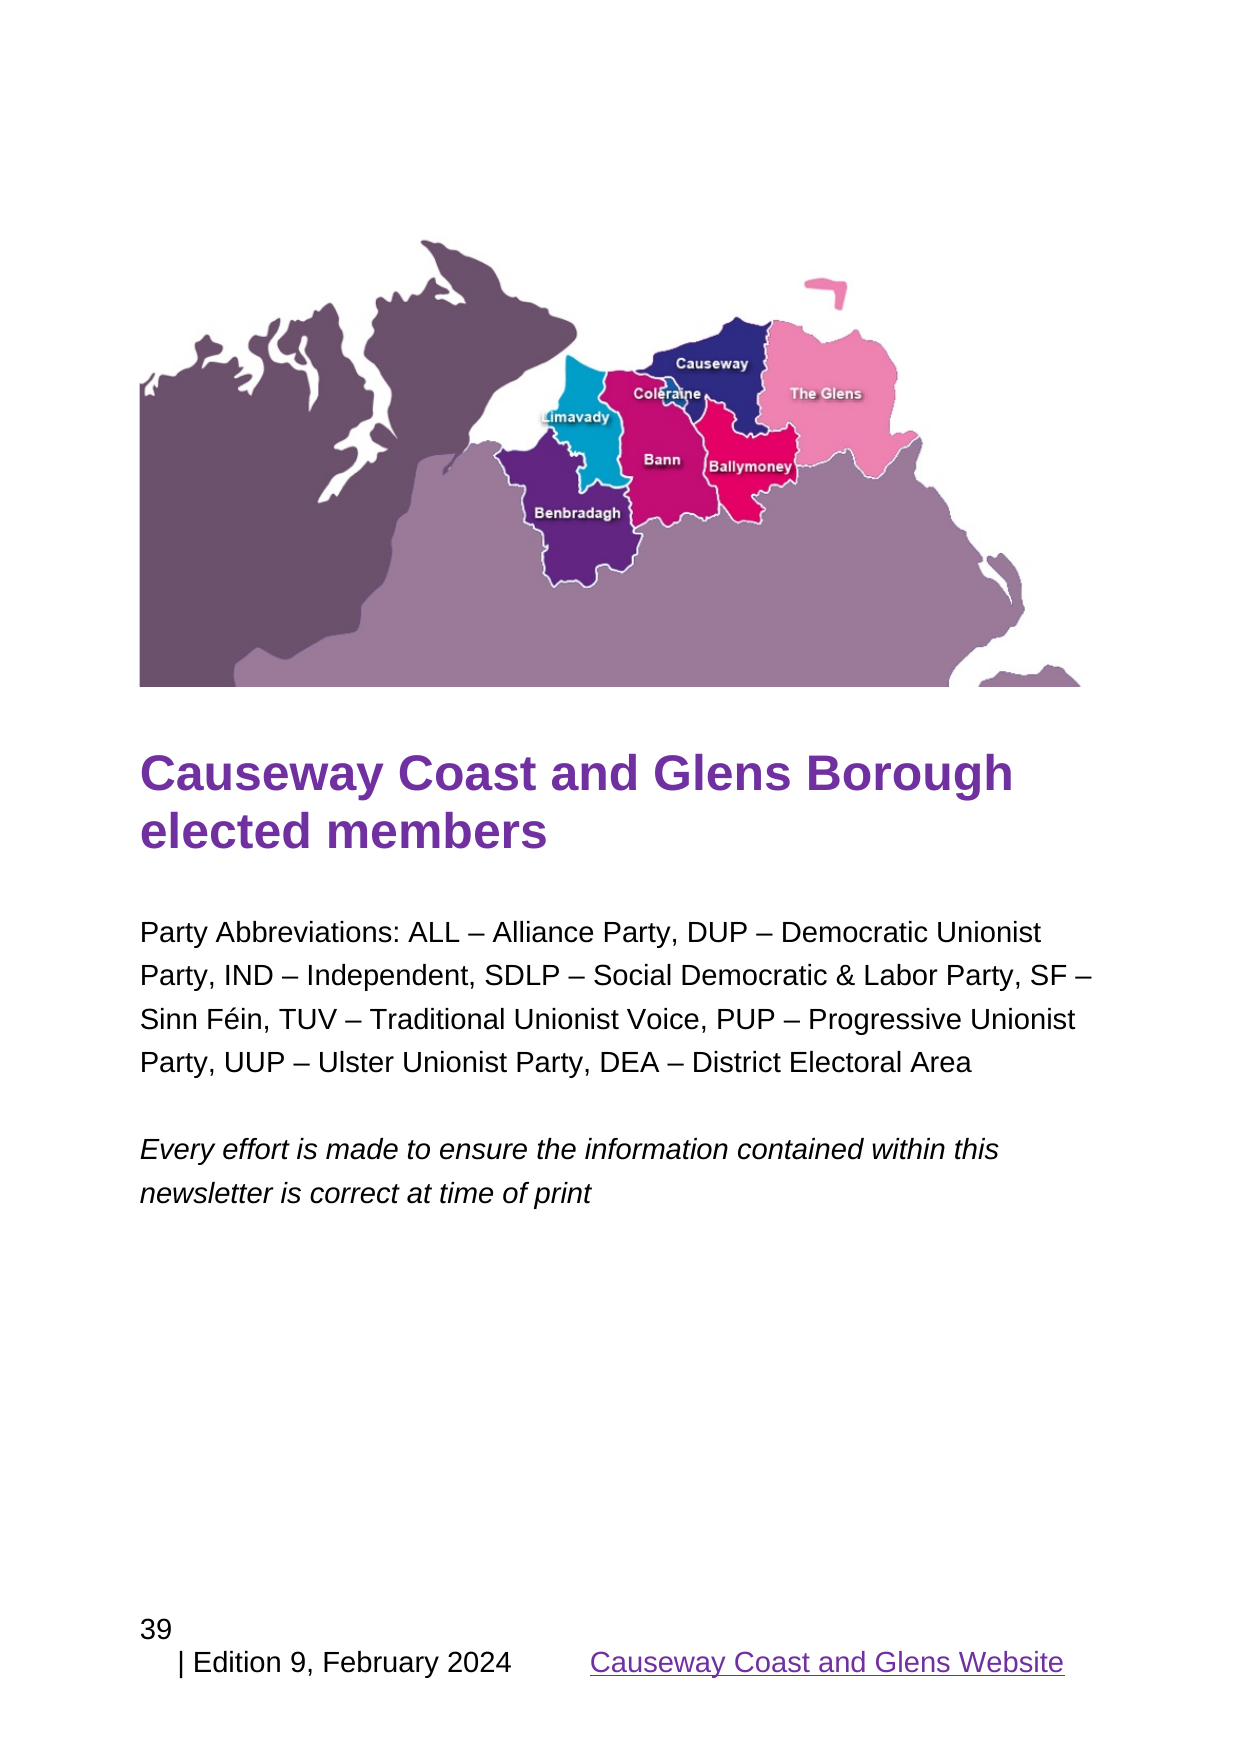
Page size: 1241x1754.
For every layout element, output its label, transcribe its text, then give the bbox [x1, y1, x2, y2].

text Party Abbreviations: ALL – Alliance Party, DUP – Democratic Unionist Party, IND – Independent, SDLP – Social Democratic & Labor Party, SF – Sinn Féin, TUV – Traditional Unionist Voice, PUP – Progressive Unionist Party, UUP – Ulster Unionist Party, DEA – District Electoral Area [139, 915, 1101, 1079]
text Every effort is made to ensure the information contained within this newsletter is correct at time of print [139, 1132, 1101, 1209]
picture [139, 186, 1109, 687]
subtitle Causeway Coast and Glens Borough elected members [139, 744, 1101, 859]
